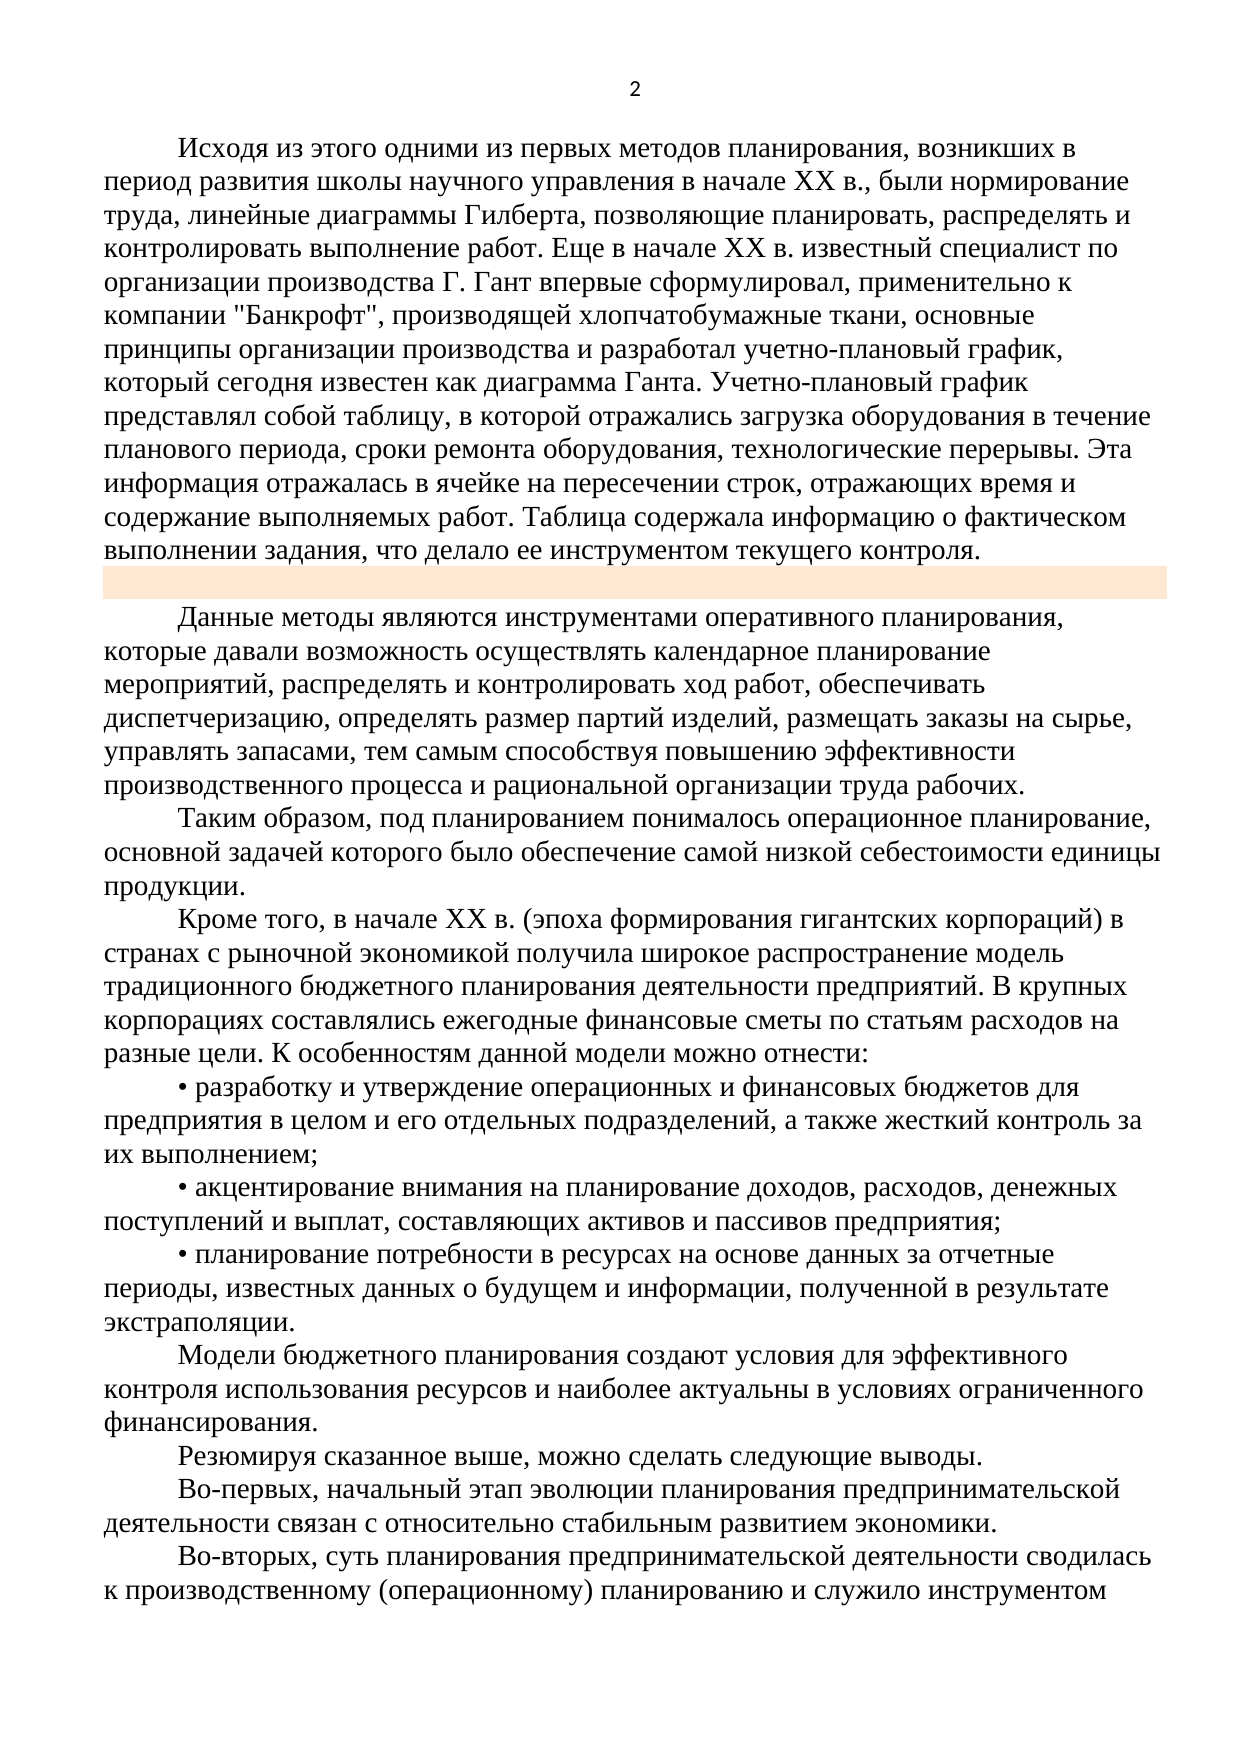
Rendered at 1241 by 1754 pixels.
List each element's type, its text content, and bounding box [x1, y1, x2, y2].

text Кроме того, в начале XX в. (эпоха формирования гигантских корпораций) в странах с рыночной экономикой получила широкое распространение модель традиционного бюджетного планирования деятельности предприятий. В крупных корпорациях составлялись ежегодные финансовые сметы по статьям расходов на разные цели. К особенностям данной модели можно отнести: [103, 901, 1167, 1069]
text Таким образом, под планированием понималось операционное планирование, основной задачей которого было обеспечение самой низкой себестоимости единицы продукции. [103, 801, 1167, 901]
text Данные методы являются инструментами оперативного планирования, которые давали возможность осуществлять календарное планирование мероприятий, распределять и контролировать ход работ, обеспечивать диспетчеризацию, определять размер партий изделий, размещать заказы на сырье, управлять запасами, тем самым способствуя повышению эффективности производственного процесса и рациональной организации труда рабочих. [103, 599, 1167, 801]
text • разработку и утверждение операционных и финансовых бюджетов для предприятия в целом и его отдельных подразделений, а также жесткий контроль за их выполнением; [103, 1069, 1167, 1169]
text Исходя из этого одними из первых методов планирования, возникших в период развития школы научного управления в начале XX в., были нормирование труда, линейные диаграммы Гилберта, позволяющие планировать, распределять и контролировать выполнение работ. Еще в начале XX в. известный специалист по организации производства Г. Гант впервые сформулировал, применительно к компании "Банкрофт", производящей хлопчатобумажные ткани, основные принципы организации производства и разработал учетно-плановый график, который сегодня известен как диаграмма Ганта. Учетно-плановый график представлял собой таблицу, в которой отражались загрузка оборудования в течение планового периода, сроки ремонта оборудования, технологические перерывы. Эта информация отражалась в ячейке на пересечении строк, отражающих время и содержание выполняемых работ. Таблица содержала информацию о фактическом выполнении задания, что делало ее инструментом текущего контроля. [103, 130, 1167, 566]
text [103, 1538, 1167, 1606]
text • планирование потребности в ресурсах на основе данных за отчетные периоды, известных данных о будущем и информации, полученной в результате экстраполяции. [103, 1237, 1167, 1337]
text Модели бюджетного планирования создают условия для эффективного контроля использования ресурсов и наиболее актуальны в условиях ограниченного финансирования. [103, 1337, 1167, 1438]
text Во-первых, начальный этап эволюции планирования предпринимательской деятельности связан с относительно стабильным развитием экономики. [103, 1471, 1167, 1538]
text Резюмируя сказанное выше, можно сделать следующие выводы. [103, 1438, 1167, 1471]
text • акцентирование внимания на планирование доходов, расходов, денежных поступлений и выплат, составляющих активов и пассивов предприятия; [103, 1169, 1167, 1237]
